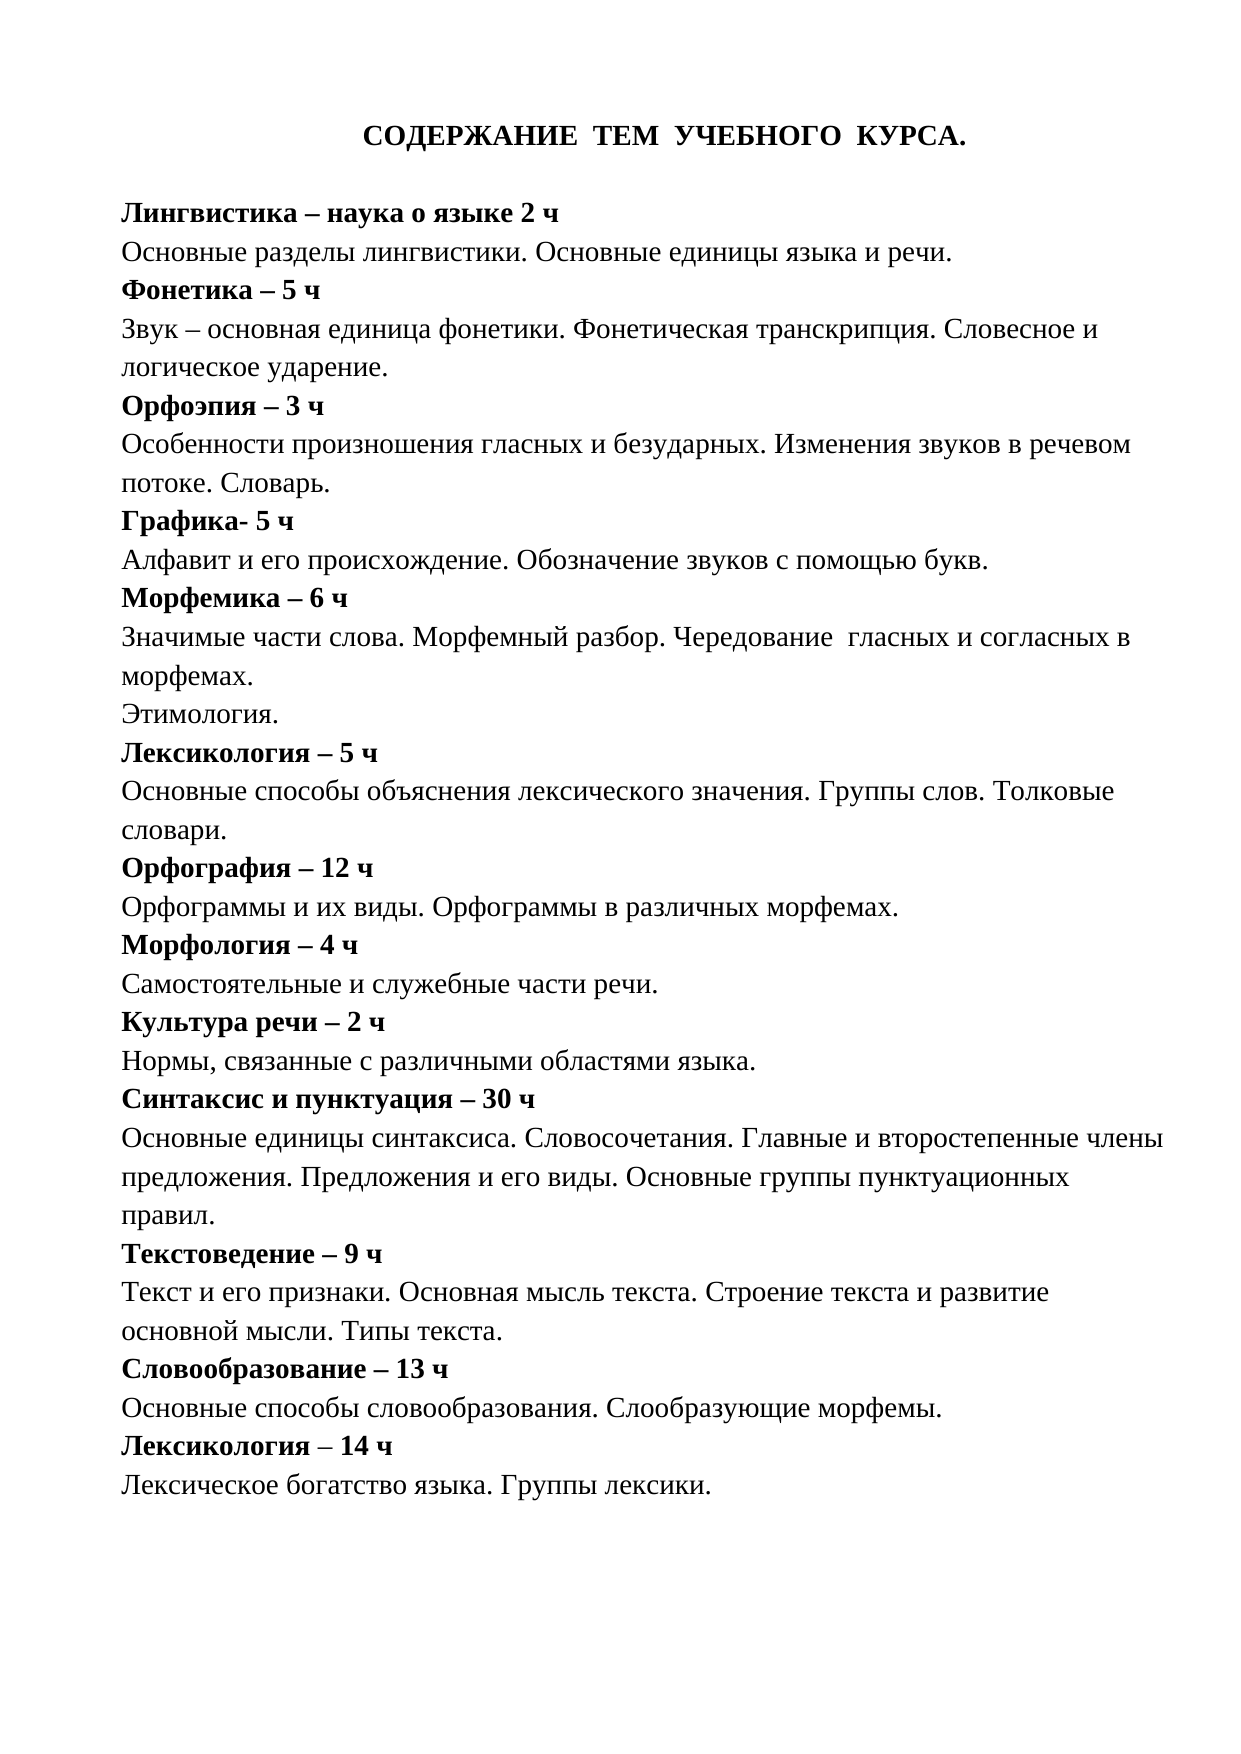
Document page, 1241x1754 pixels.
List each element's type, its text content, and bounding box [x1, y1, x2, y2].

text Основные способы словообразования. Слообразующие морфемы. [121, 1390, 1171, 1423]
text Морфология – 4 ч [121, 927, 1171, 961]
text Орфограммы и их виды. Орфограммы в различных морфемах. [121, 889, 1171, 922]
text Основные единицы синтаксиса. Словосочетания. Главные и второстепенные члены предложения. Предложения и его виды. Основные группы пунктуационных правил. [121, 1120, 1171, 1231]
text Графика- 5 ч [121, 503, 1171, 537]
text Лексикология – 5 ч [121, 735, 1171, 768]
text СОДЕРЖАНИЕ ТЕМ УЧЕБНОГО КУРСА. [177, 118, 1152, 152]
text Нормы, связанные с различными областями языка. [121, 1043, 1171, 1077]
text Звук – основная единица фонетики. Фонетическая транскрипция. Словесное и логическое ударение. [121, 311, 1171, 383]
text Основные способы объяснения лексического значения. Группы слов. Толковые словари. [121, 773, 1171, 845]
text Лексическое богатство языка. Группы лексики. [121, 1467, 1171, 1501]
text Лексикология – 14 ч [121, 1428, 1171, 1462]
text Орфография – 12 ч [121, 850, 1171, 884]
text Текст и его признаки. Основная мысль текста. Строение текста и развитие основной мысли. Типы текста. [121, 1274, 1171, 1346]
text Алфавит и его происхождение. Обозначение звуков с помощью букв. [121, 542, 1171, 576]
text Текстоведение – 9 ч [121, 1236, 1171, 1269]
text Самостоятельные и служебные части речи. [121, 966, 1171, 999]
text Морфемика – 6 ч [121, 581, 1171, 614]
text Синтаксис и пунктуация – 30 ч [121, 1082, 1171, 1115]
text Основные разделы лингвистики. Основные единицы языка и речи. [121, 234, 1171, 267]
text Орфоэпия – 3 ч [121, 388, 1171, 421]
text Этимология. [121, 696, 1171, 730]
text Особенности произношения гласных и безударных. Изменения звуков в речевом потоке. Словарь. [121, 426, 1171, 498]
text Фонетика – 5 ч [121, 272, 1171, 306]
text Значимые части слова. Морфемный разбор. Чередование гласных и согласных в морфемах. [121, 619, 1171, 691]
text Культура речи – 2 ч [121, 1004, 1171, 1038]
text Словообразование – 13 ч [121, 1351, 1171, 1385]
text Лингвистика – наука о языке 2 ч [121, 195, 1171, 229]
